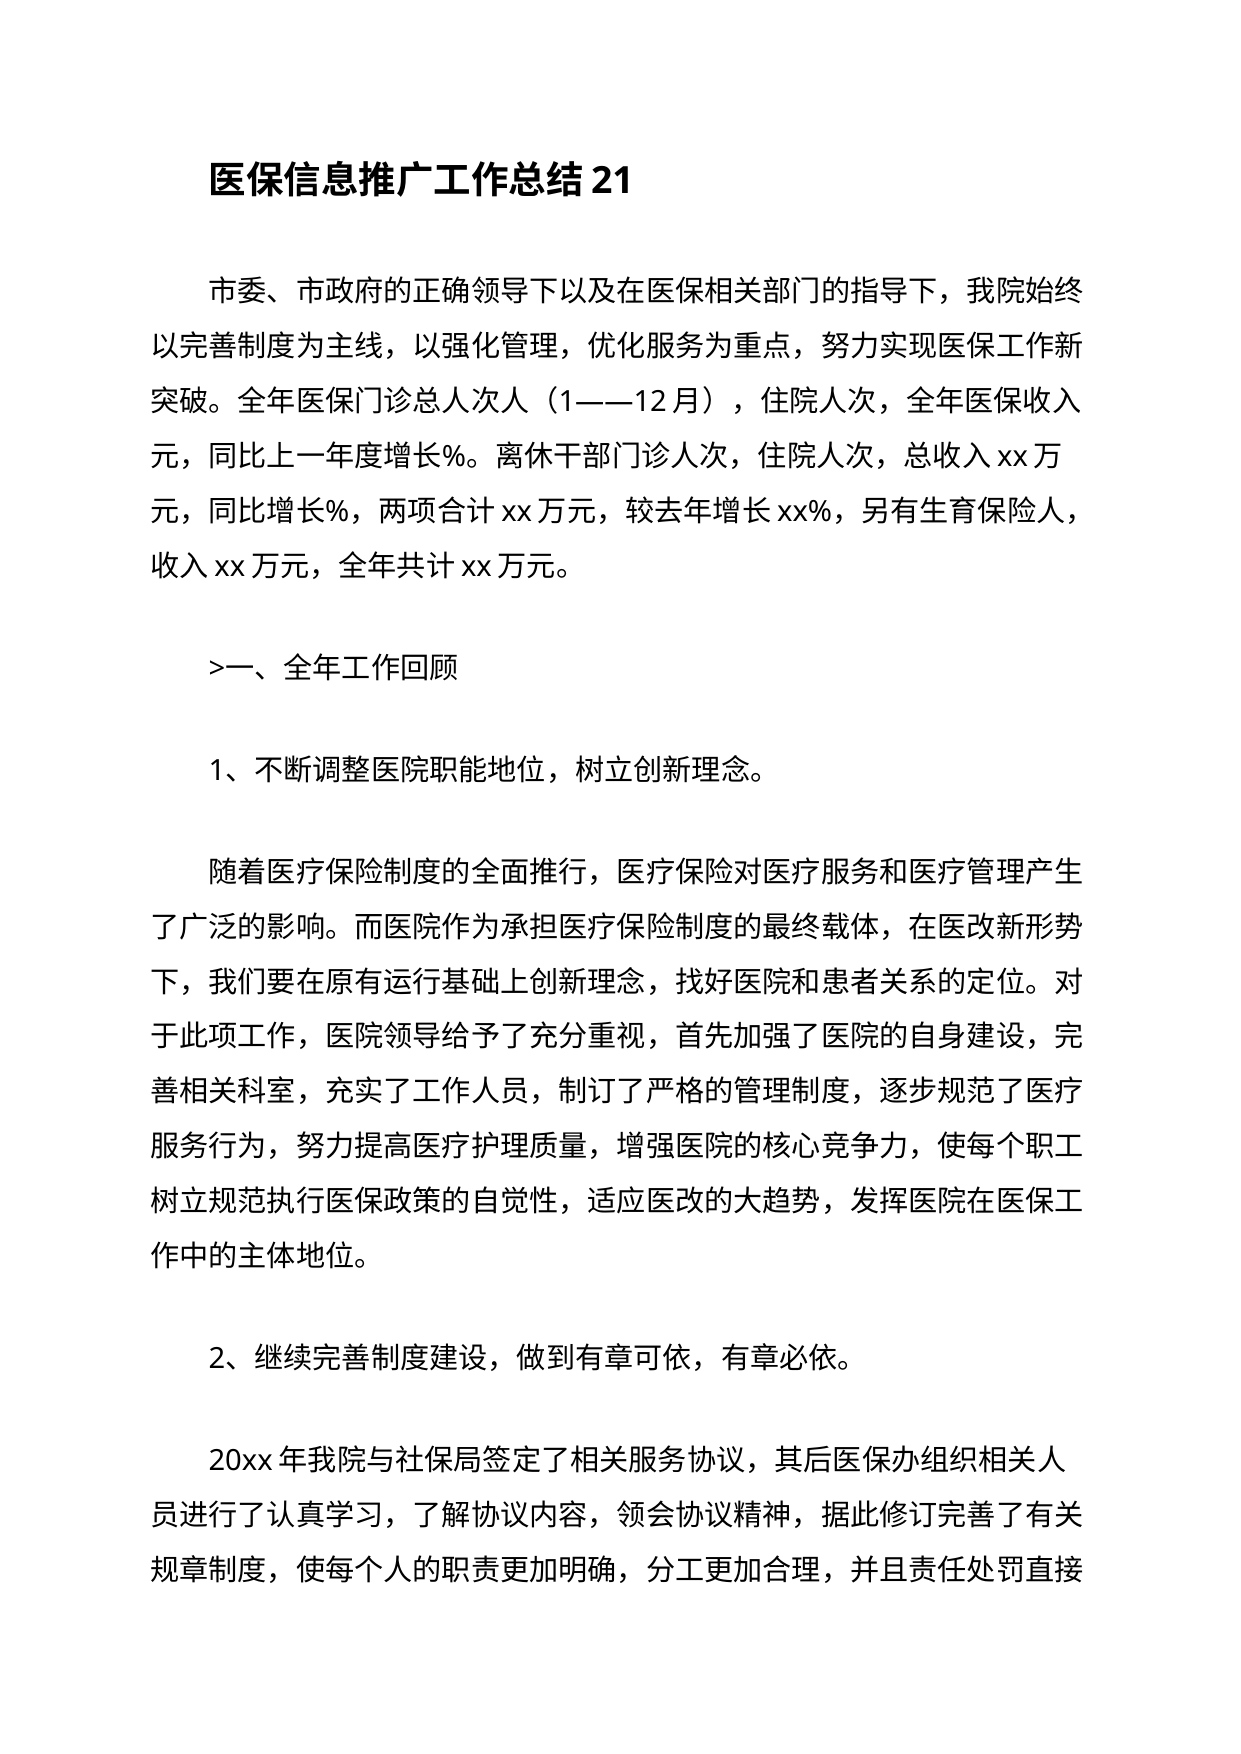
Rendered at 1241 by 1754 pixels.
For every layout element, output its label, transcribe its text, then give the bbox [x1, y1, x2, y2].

text 市委、市政府的正确领导下以及在医保相关部门的指导下，我院始终以完善制度为主线，以强化管理，优化服务为重点，努力实现医保工作新突破。全年医保门诊总人次人（1——12月），住院人次，全年医保收入元，同比上一年度增长%。离休干部门诊人次，住院人次，总收入xx万元，同比增长%，两项合计xx万元，较去年增长xx%，另有生育保险人，收入xx万元，全年共计xx万元。 [150, 268, 1090, 585]
text >一、全年工作回顾 [150, 644, 1090, 687]
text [150, 1436, 1090, 1588]
text 2、继续完善制度建设，做到有章可依，有章必依。 [150, 1334, 1090, 1377]
text 医保信息推广工作总结21 [150, 150, 1090, 204]
text 随着医疗保险制度的全面推行，医疗保险对医疗服务和医疗管理产生了广泛的影响。而医院作为承担医疗保险制度的最终载体，在医改新形势下，我们要在原有运行基础上创新理念，找好医院和患者关系的定位。对于此项工作，医院领导给予了充分重视，首先加强了医院的自身建设，完善相关科室，充实了工作人员，制订了严格的管理制度，逐步规范了医疗服务行为，努力提高医疗护理质量，增强医院的核心竞争力，使每个职工树立规范执行医保政策的自觉性，适应医改的大趋势，发挥医院在医保工作中的主体地位。 [150, 848, 1090, 1275]
text 1、不断调整医院职能地位，树立创新理念。 [150, 746, 1090, 789]
